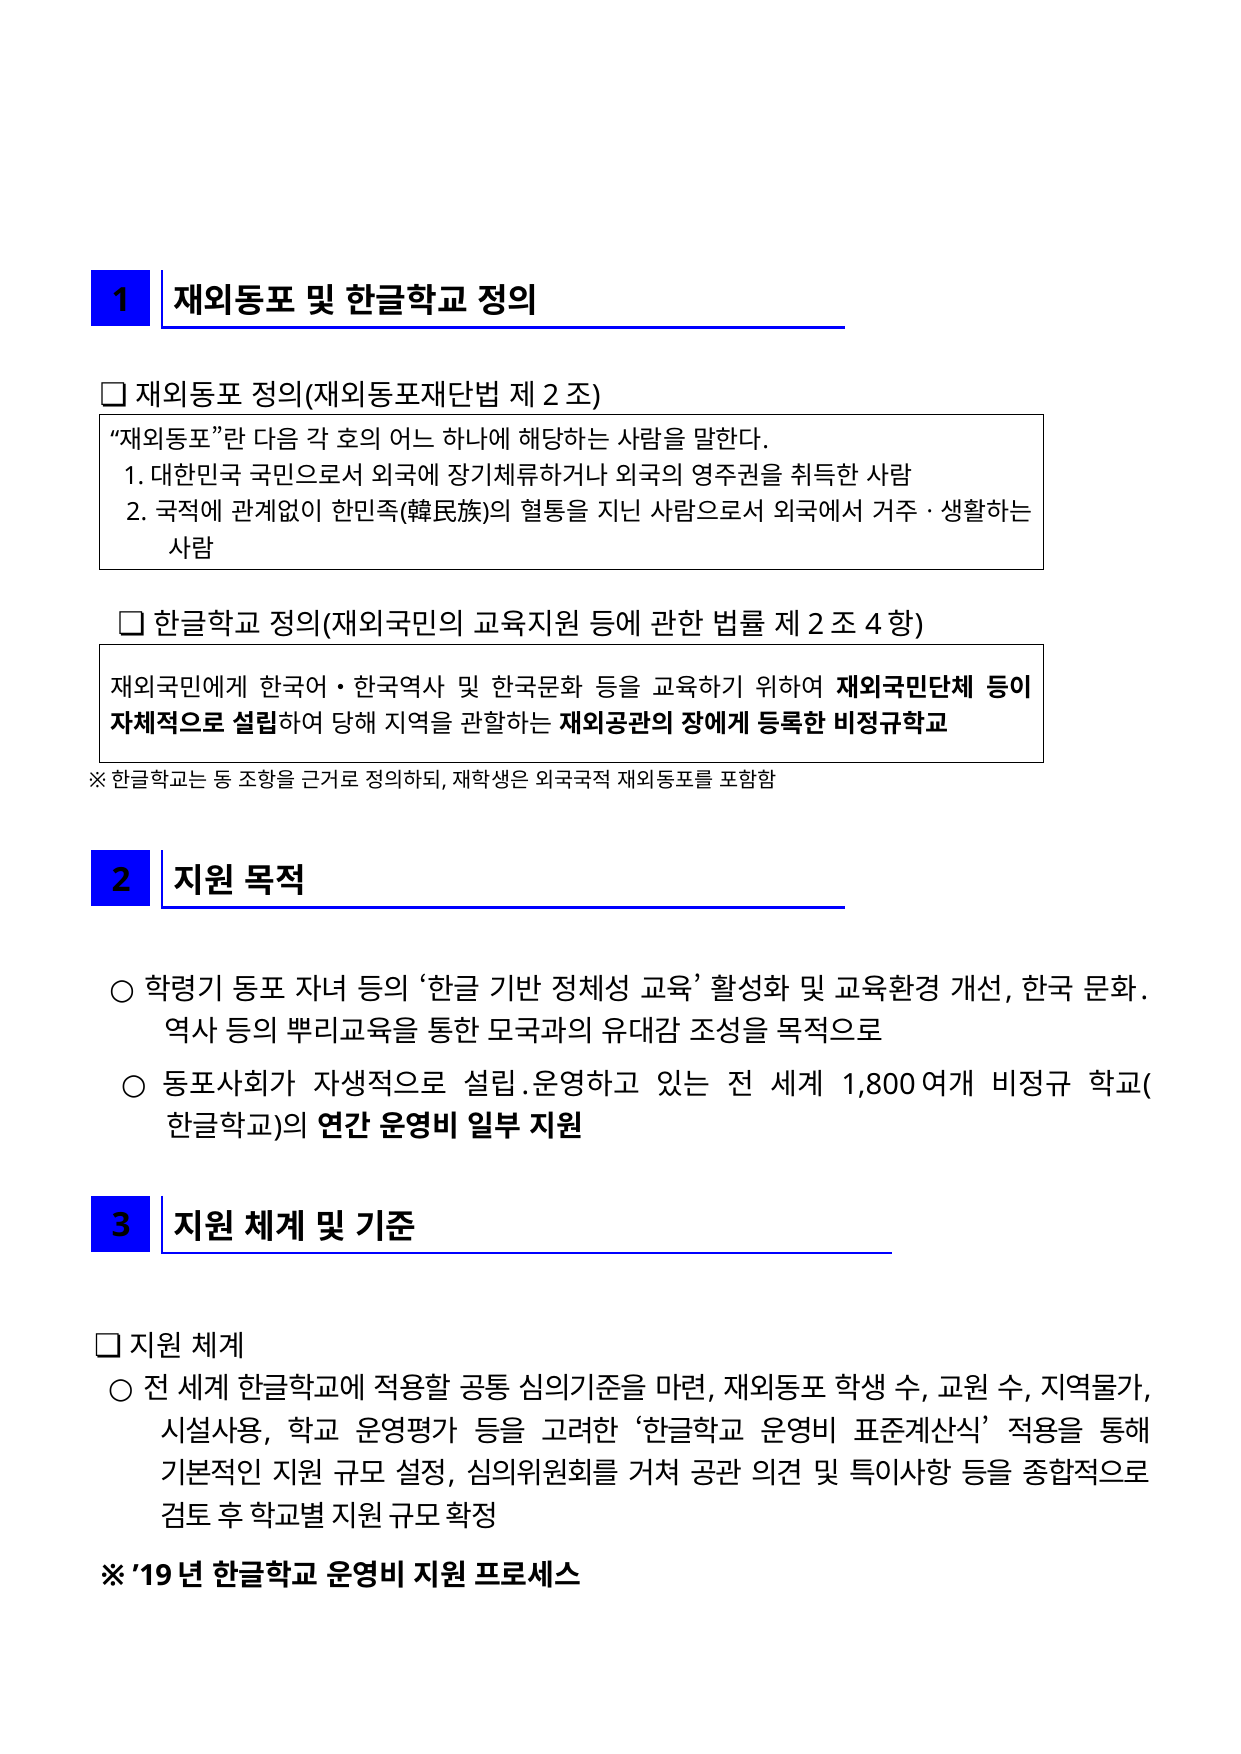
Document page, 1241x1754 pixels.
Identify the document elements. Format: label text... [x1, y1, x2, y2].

table_header “재외동포”란 다음 각 호의 어느 하나에 해당하는 사람을 말한다. 1. 대한민국 국민으로서 외국에 장기체류하거나 외국의 영주권을 취득한 사람 2. 국적에 관계없이 한민족(韓民族)의 혈통을 지닌 사람으로서 외국에서 거주ㆍ생활하는 사람 [100, 415, 1043, 569]
table_header 2 [91, 850, 150, 906]
table_header 3 [91, 1196, 150, 1252]
text ❏ 지원 체계 [88, 1322, 1152, 1365]
table_header 지원 체계 및 기준 [163, 1196, 892, 1252]
text ※ ’19년 한글학교 운영비 지원 프로세스 [88, 1552, 1152, 1594]
text ❏ 한글학교 정의(재외국민의 교육지원 등에 관한 법률 제2조 4항) [88, 601, 1152, 644]
table_header 1 [91, 270, 150, 326]
table_header 지원 목적 [163, 850, 844, 906]
table_header 재외동포 및 한글학교 정의 [163, 270, 844, 326]
table_header 재외국민에게 한국어‧한국역사 및 한국문화 등을 교육하기 위하여 재외국민단체 등이 자체적으로 설립하여 당해 지역을 관할하는 재외공관의 장에게 등록한 비정규학교 [100, 645, 1043, 762]
text ○ 학령기 동포 자녀 등의 ‘한글 기반 정체성 교육’ 활성화 및 교육환경 개선, 한국 문화․역사 등의 뿌리교육을 통한 모국과의 유대감 조성을 목적으로 [88, 966, 1152, 1050]
text ○ 전 세계 한글학교에 적용할 공통 심의기준을 마련, 재외동포 학생 수, 교원 수, 지역물가, 시설사용, 학교 운영평가 등을 고려한 ‘한글학교 운영비 표준계산식’ 적용을 통해 기본적인 지원 규모 설정, 심의위원회를 거쳐 공관 의견 및 특이사항 등을 종합적으로 검토 후 학교별 지원 규모 확정 [88, 1365, 1152, 1534]
table_header [150, 1196, 161, 1252]
text ○ 동포사회가 자생적으로 설립․운영하고 있는 전 세계 1,800여개 비정규 학교(한글학교)의 연간 운영비 일부 지원 [88, 1061, 1152, 1145]
table_header [150, 850, 161, 906]
table_header [150, 270, 161, 326]
text ❏ 재외동포 정의(재외동포재단법 제2조) [88, 371, 1152, 414]
text ※ 한글학교는 동 조항을 근거로 정의하되, 재학생은 외국국적 재외동포를 포함함 [88, 763, 1152, 793]
